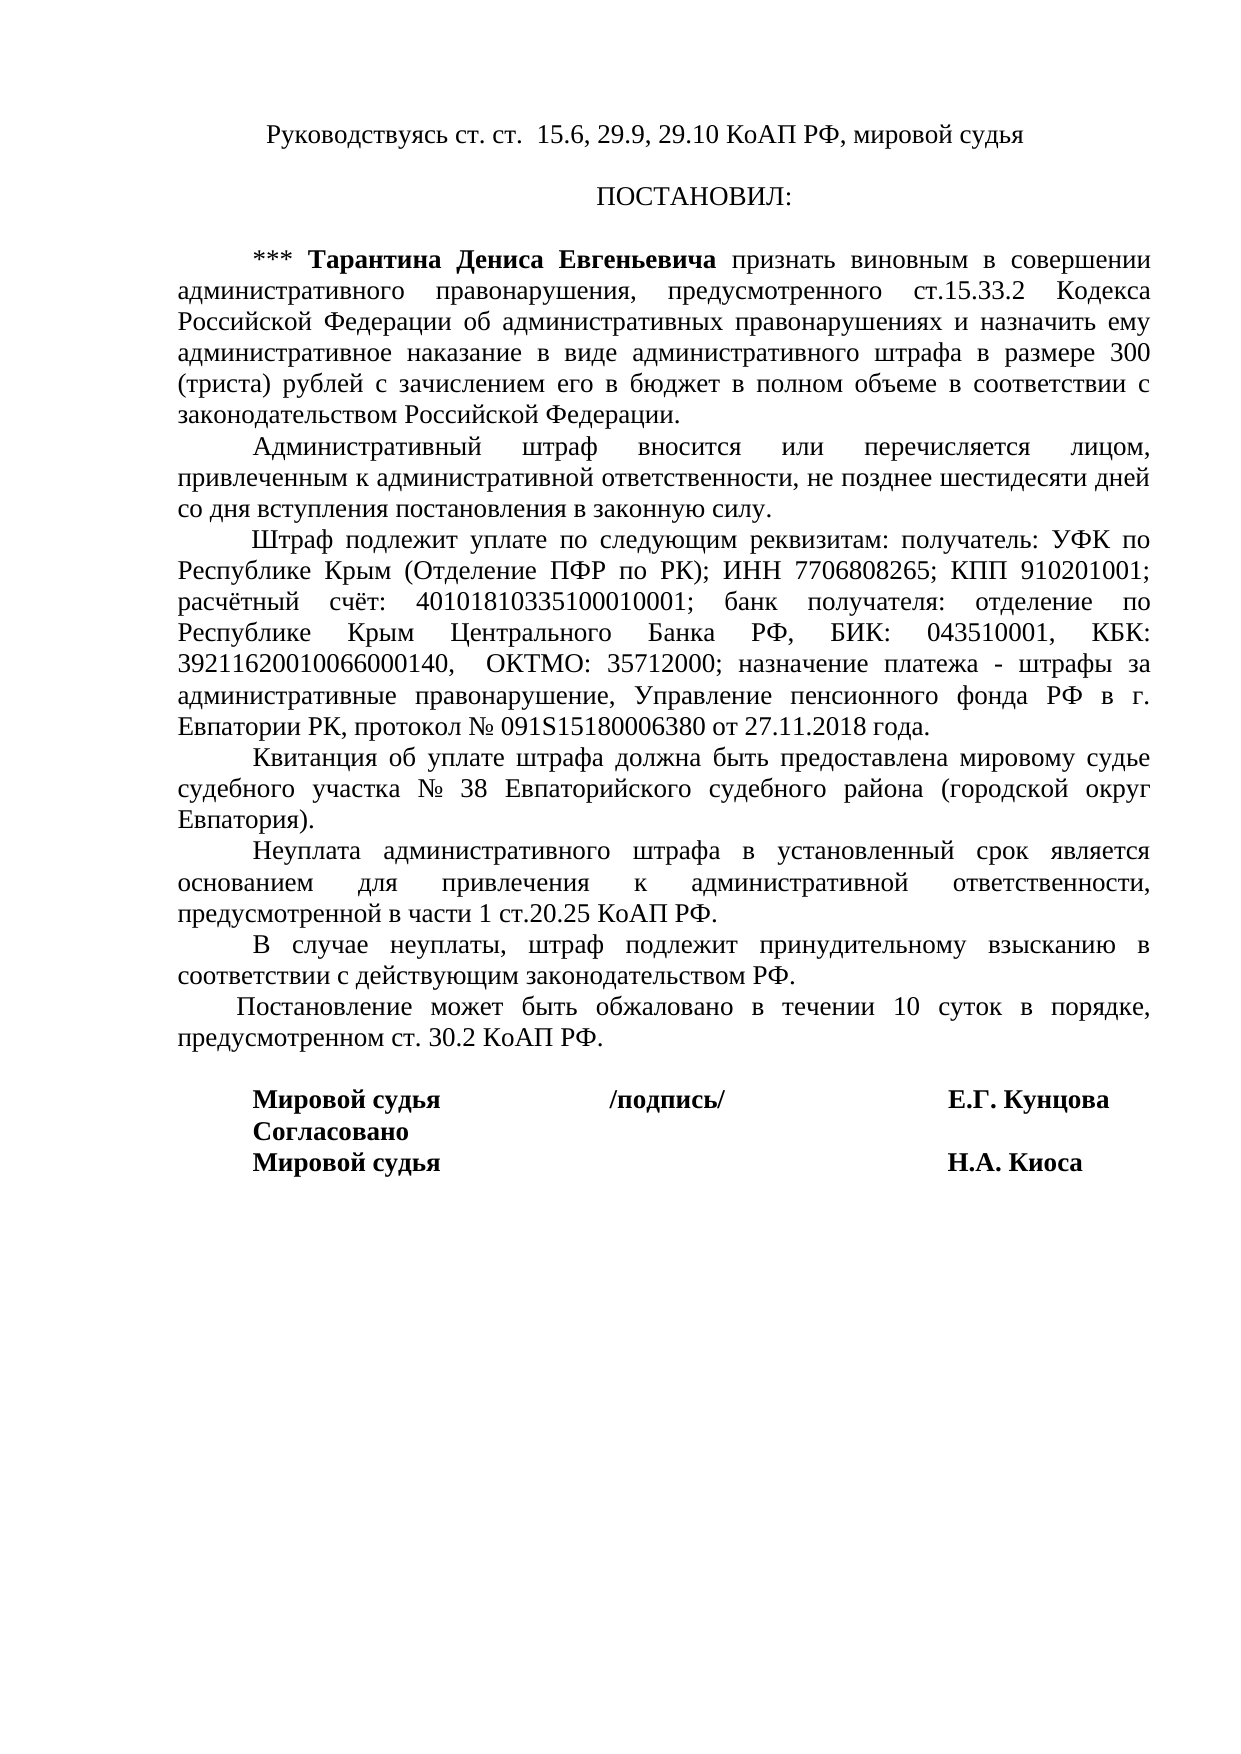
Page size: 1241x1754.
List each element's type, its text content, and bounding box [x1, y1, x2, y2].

text Постановление может быть обжаловано в течении 10 суток в порядке, предусмотренном ст. 30.2 КоАП РФ. [177, 990, 1152, 1052]
text Штраф подлежит уплате по следующим реквизитам: получатель: УФК по Республике Крым (Отделение ПФР по РК); ИНН 7706808265; КПП 910201001; расчётный счёт: 40101810335100010001; банк получателя: отделение по Республике Крым Центрального Банка РФ, БИК: 043510001, КБК: 39211620010066000140, ОКТМО: 35712000; назначение платежа - штрафы за административные правонарушение, Управление пенсионного фонда РФ в г. Евпатории РК, протокол № 091S15180006380 от 27.11.2018 года. [177, 523, 1152, 741]
text Руководствуясь ст. ст. 15.6, 29.9, 29.10 КоАП РФ, мировой судья [177, 118, 1152, 149]
text Мировой судья /подпись/ Е.Г. Кунцова [177, 1084, 1152, 1115]
text Согласовано [177, 1115, 1152, 1146]
text *** Тарантина Дениса Евгеньевича признать виновным в совершении административного правонарушения, предусмотренного ст.15.33.2 Кодекса Российской Федерации об административных правонарушениях и назначить ему административное наказание в виде административного штрафа в размере 300 (триста) рублей с зачислением его в бюджет в полном объеме в соответствии с законодательством Российской Федерации. [177, 243, 1152, 429]
text Административный штраф вносится или перечисляется лицом, привлеченным к административной ответственности, не позднее шестидесяти дней со дня вступления постановления в законную силу. [177, 429, 1152, 523]
text Квитанция об уплате штрафа должна быть предоставлена мировому судье судебного участка № 38 Евпаторийского судебного района (городской округ Евпатория). [177, 741, 1152, 834]
text В случае неуплаты, штраф подлежит принудительному взысканию в соответствии с действующим законодательством РФ. [177, 928, 1152, 990]
text Мировой судья Н.А. Киоса [177, 1146, 1152, 1177]
text ПОСТАНОВИЛ: [177, 180, 1152, 212]
text Неуплата административного штрафа в установленный срок является основанием для привлечения к административной ответственности, предусмотренной в части 1 ст.20.25 КоАП РФ. [177, 834, 1152, 928]
